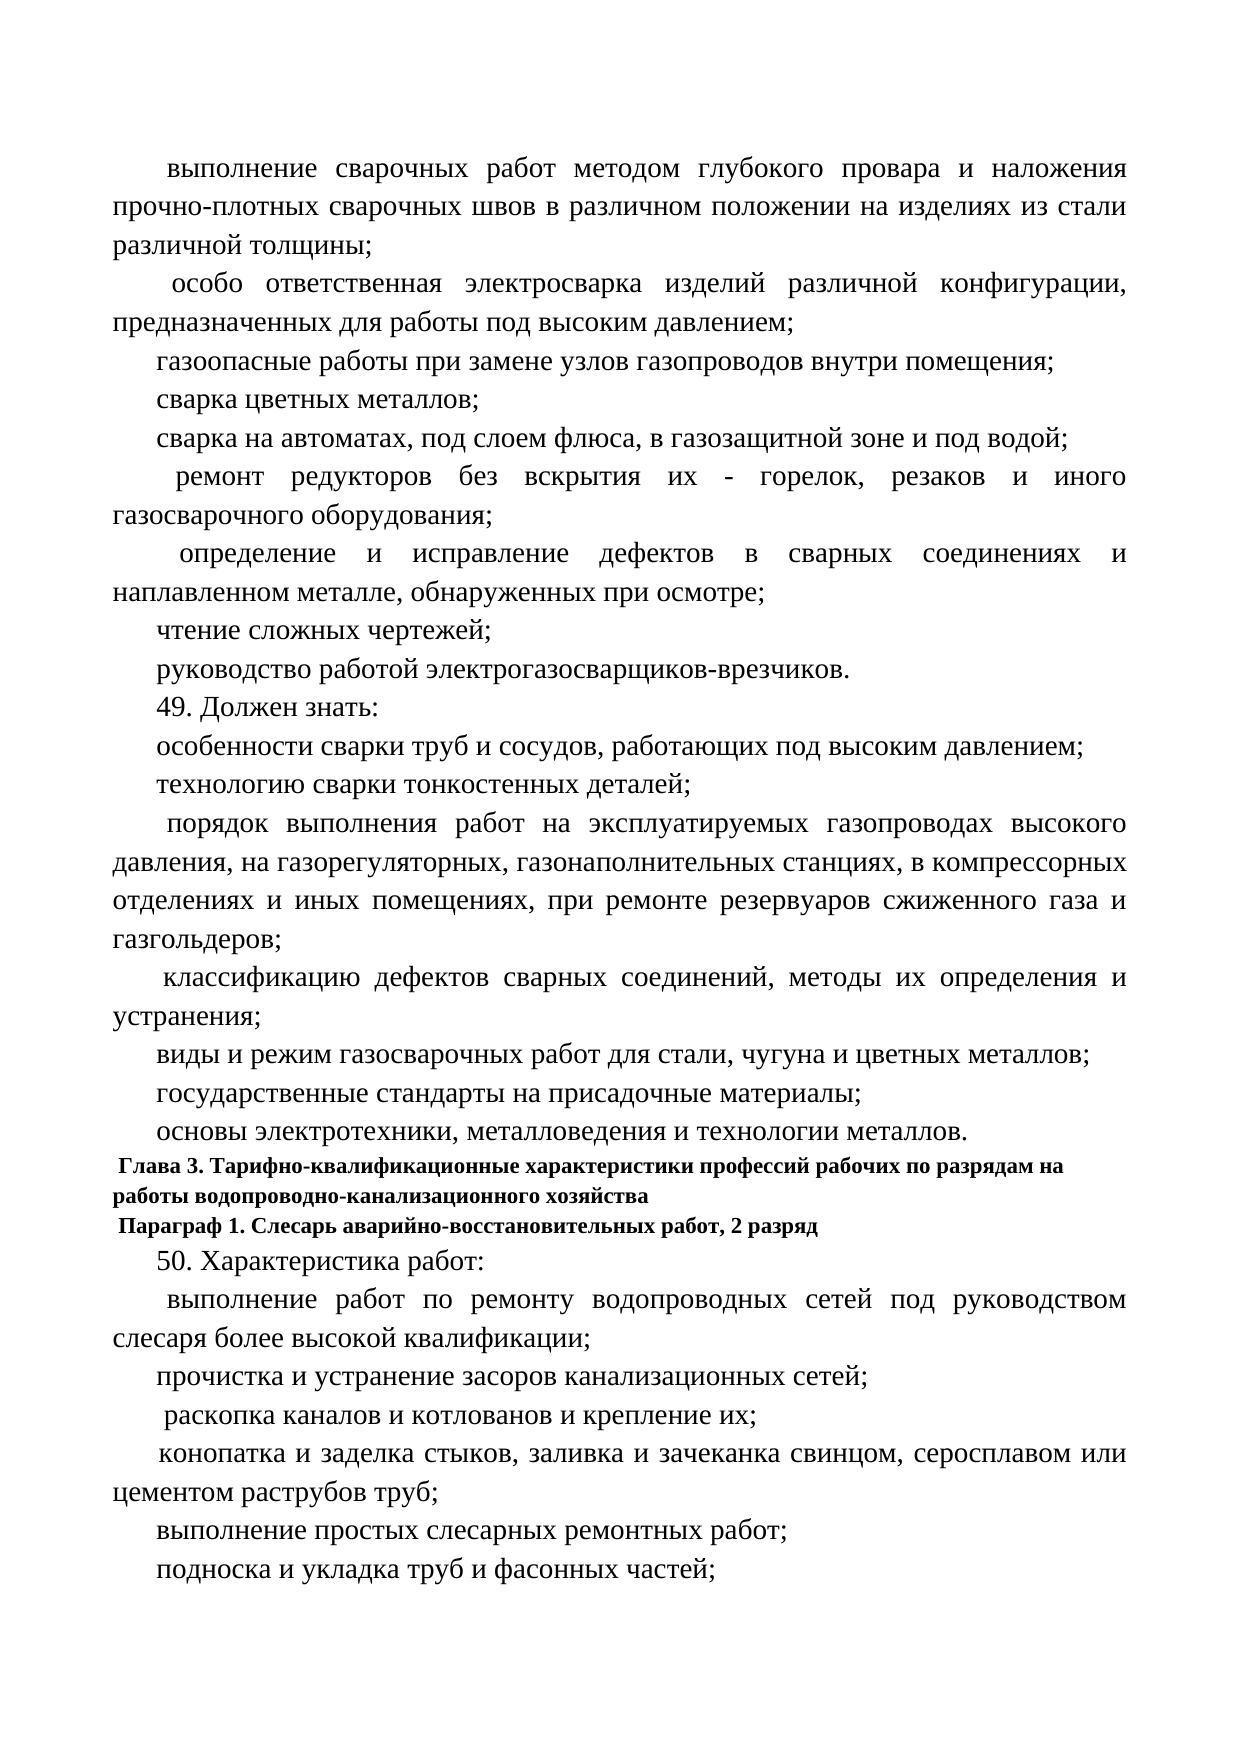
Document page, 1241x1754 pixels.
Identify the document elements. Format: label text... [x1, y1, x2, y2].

text конопатка и заделка стыков, заливка и зачеканка свинцом, серосплавом или цементом раструбов труб; [112, 1435, 1128, 1507]
text сварка цветных металлов; [112, 381, 1128, 415]
text чтение сложных чертежей; [112, 612, 1128, 646]
text виды и режим газосварочных работ для стали, чугуна и цветных металлов; [112, 1036, 1128, 1070]
text технологию сварки тонкостенных деталей; [112, 767, 1128, 800]
text выполнение сварочных работ методом глубокого провара и наложения прочно-плотных сварочных швов в различном положении на изделиях из стали различной толщины; [112, 150, 1128, 261]
text раскопка каналов и котлованов и крепление их; [112, 1397, 1128, 1430]
text газоопасные работы при замене узлов газопроводов внутри помещения; [112, 343, 1128, 376]
text выполнение работ по ремонту водопроводных сетей под руководством слесаря более высокой квалификации; [112, 1281, 1128, 1353]
text порядок выполнения работ на эксплуатируемых газопроводах высокого давления, на газорегуляторных, газонаполнительных станциях, в компрессорных отделениях и иных помещениях, при ремонте резервуаров сжиженного газа и газгольдеров; [112, 805, 1128, 954]
text прочистка и устранение засоров канализационных сетей; [112, 1358, 1128, 1392]
text Глава 3. Тарифно-квалификационные характеристики профессий рабочих по разрядам на работы водопроводно-канализационного хозяйства [112, 1152, 1128, 1209]
text определение и исправление дефектов в сварных соединениях и наплавленном металле, обнаруженных при осмотре; [112, 535, 1128, 607]
text государственные стандарты на присадочные материалы; [112, 1075, 1128, 1108]
text 50. Характеристика работ: [112, 1243, 1128, 1276]
text особенности сварки труб и сосудов, работающих под высоким давлением; [112, 728, 1128, 762]
text сварка на автоматах, под слоем флюса, в газозащитной зоне и под водой; [112, 420, 1128, 453]
text выполнение простых слесарных ремонтных работ; [112, 1512, 1128, 1546]
text подноска и укладка труб и фасонных частей; [112, 1551, 1128, 1584]
text классификацию дефектов сварных соединений, методы их определения и устранения; [112, 959, 1128, 1031]
text ремонт редукторов без вскрытия их - горелок, резаков и иного газосварочного оборудования; [112, 458, 1128, 530]
text руководство работой электрогазосварщиков-врезчиков. [112, 651, 1128, 684]
text особо ответственная электросварка изделий различной конфигурации, предназначенных для работы под высоким давлением; [112, 266, 1128, 338]
text основы электротехники, металловедения и технологии металлов. [112, 1113, 1128, 1147]
text Параграф 1. Слесарь аварийно-восстановительных работ, 2 разряд [112, 1212, 1128, 1239]
text 49. Должен знать: [112, 689, 1128, 723]
